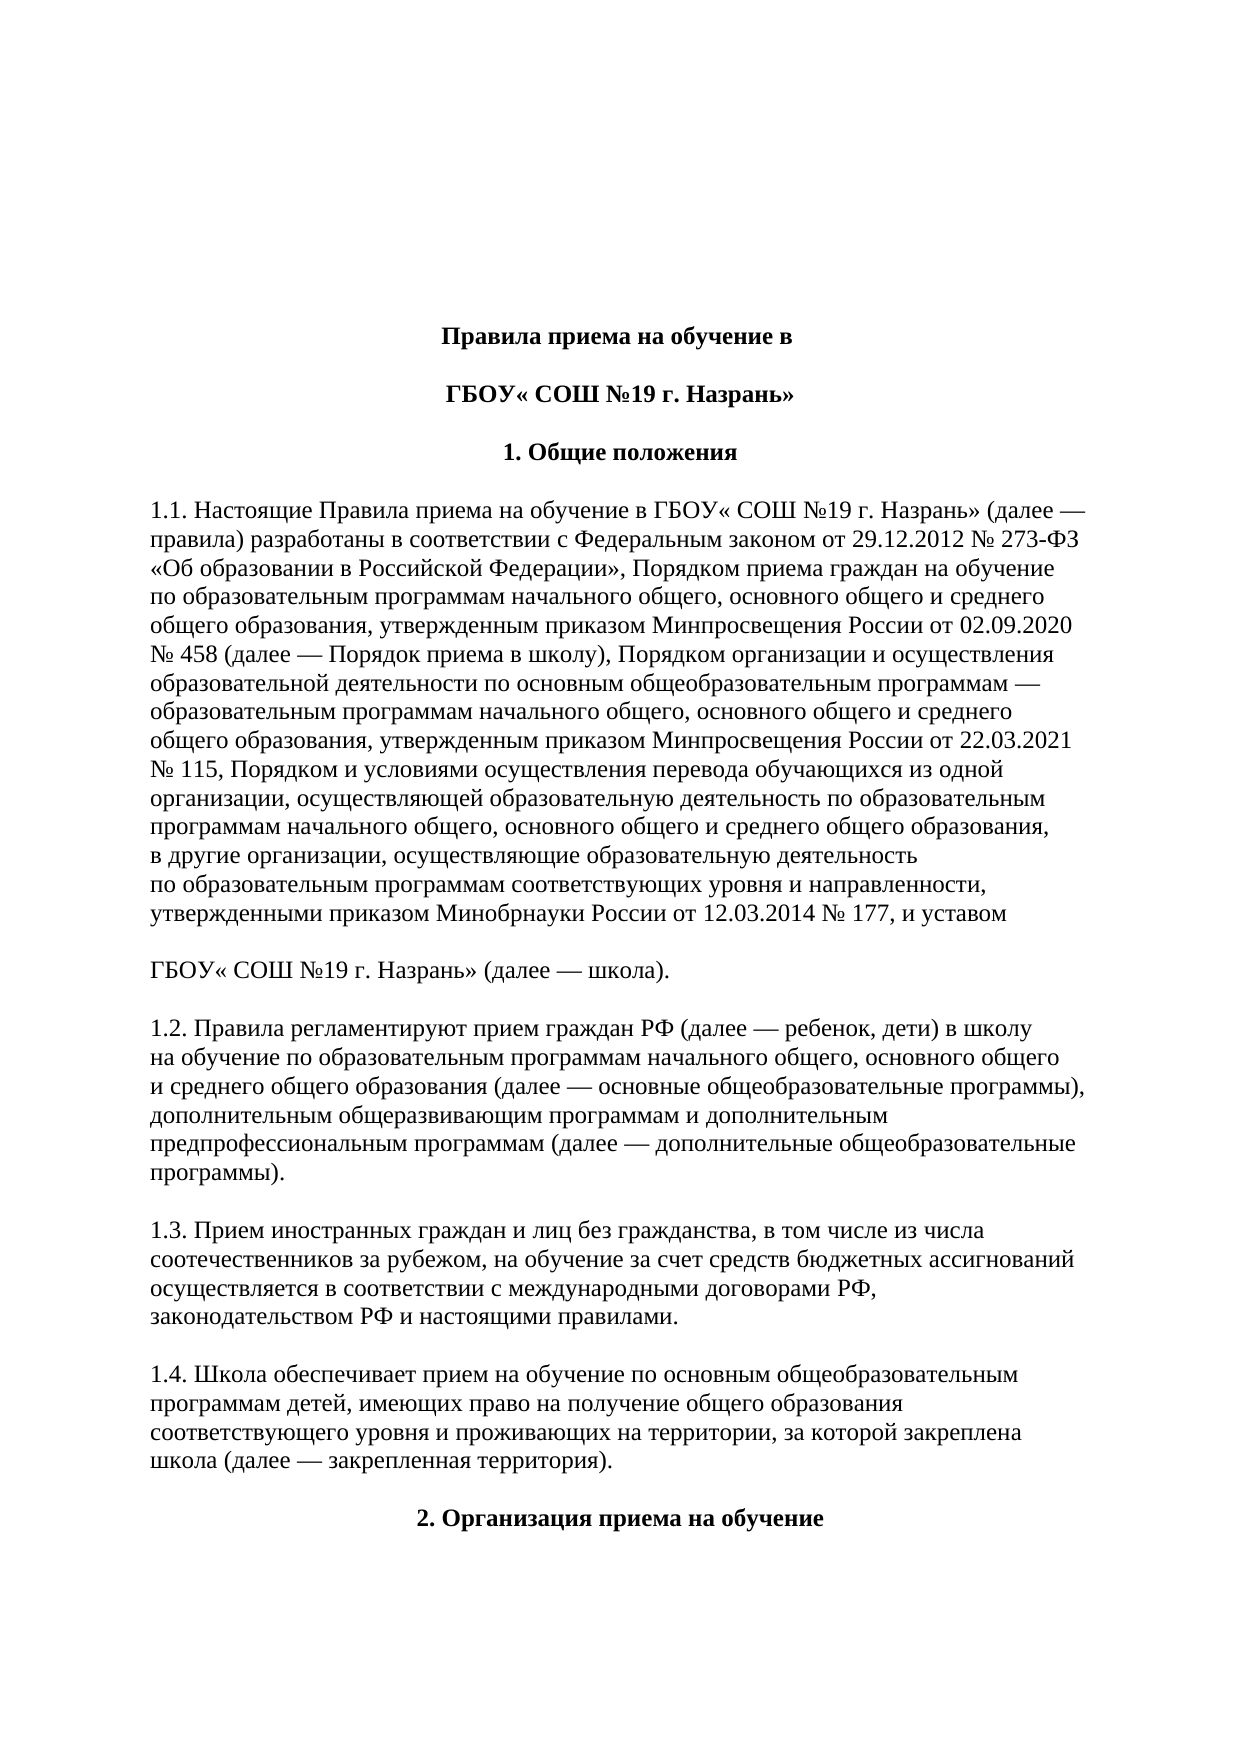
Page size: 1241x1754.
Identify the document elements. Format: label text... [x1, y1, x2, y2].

text 2. Организация приема на обучение [150, 1503, 1090, 1532]
text ГБОУ« СОШ №19 г. Назрань» (далее — школа). [150, 956, 1090, 984]
text 1.2. Правила регламентируют прием граждан РФ (далее — ребенок, дети) в школу на обучение по образовательным программам начального общего, основного общего и среднего общего образования (далее — основные общеобразовательные программы), дополнительным общеразвивающим программам и дополнительным предпрофессиональным программам (далее — дополнительные общеобразовательные программы). [150, 1013, 1090, 1186]
text 1.4. Школа обеспечивает прием на обучение по основным общеобразовательным программам детей, имеющих право на получение общего образования соответствующего уровня и проживающих на территории, за которой закреплена школа (далее — закрепленная территория). [150, 1359, 1090, 1474]
text 1. Общие положения [150, 437, 1090, 466]
text 1.1. Настоящие Правила приема на обучение в ГБОУ« СОШ №19 г. Назрань» (далее — правила) разработаны в соответствии с Федеральным законом от 29.12.2012 № 273-ФЗ «Об образовании в Российской Федерации», Порядком приема граждан на обучение по образовательным программам начального общего, основного общего и среднего общего образования, утвержденным приказом Минпросвещения России от 02.09.2020 № 458 (далее — Порядок приема в школу), Порядком организации и осуществления образовательной деятельности по основным общеобразовательным программам — образовательным программам начального общего, основного общего и среднего общего образования, утвержденным приказом Минпросвещения России от 22.03.2021 № 115, Порядком и условиями осуществления перевода обучающихся из одной организации, осуществляющей образовательную деятельность по образовательным программам начального общего, основного общего и среднего общего образования, в другие организации, осуществляющие образовательную деятельность по образовательным программам соответствующих уровня и направленности, утвержденными приказом Минобрнауки России от 12.03.2014 № 177, и уставом [150, 495, 1090, 926]
text ГБОУ« СОШ №19 г. Назрань» [150, 379, 1090, 408]
text 1.3. Прием иностранных граждан и лиц без гражданства, в том числе из числа соотечественников за рубежом, на обучение за счет средств бюджетных ассигнований осуществляется в соответствии с международными договорами РФ, законодательством РФ и настоящими правилами. [150, 1215, 1090, 1330]
text Правила приема на обучение в [150, 321, 1090, 350]
